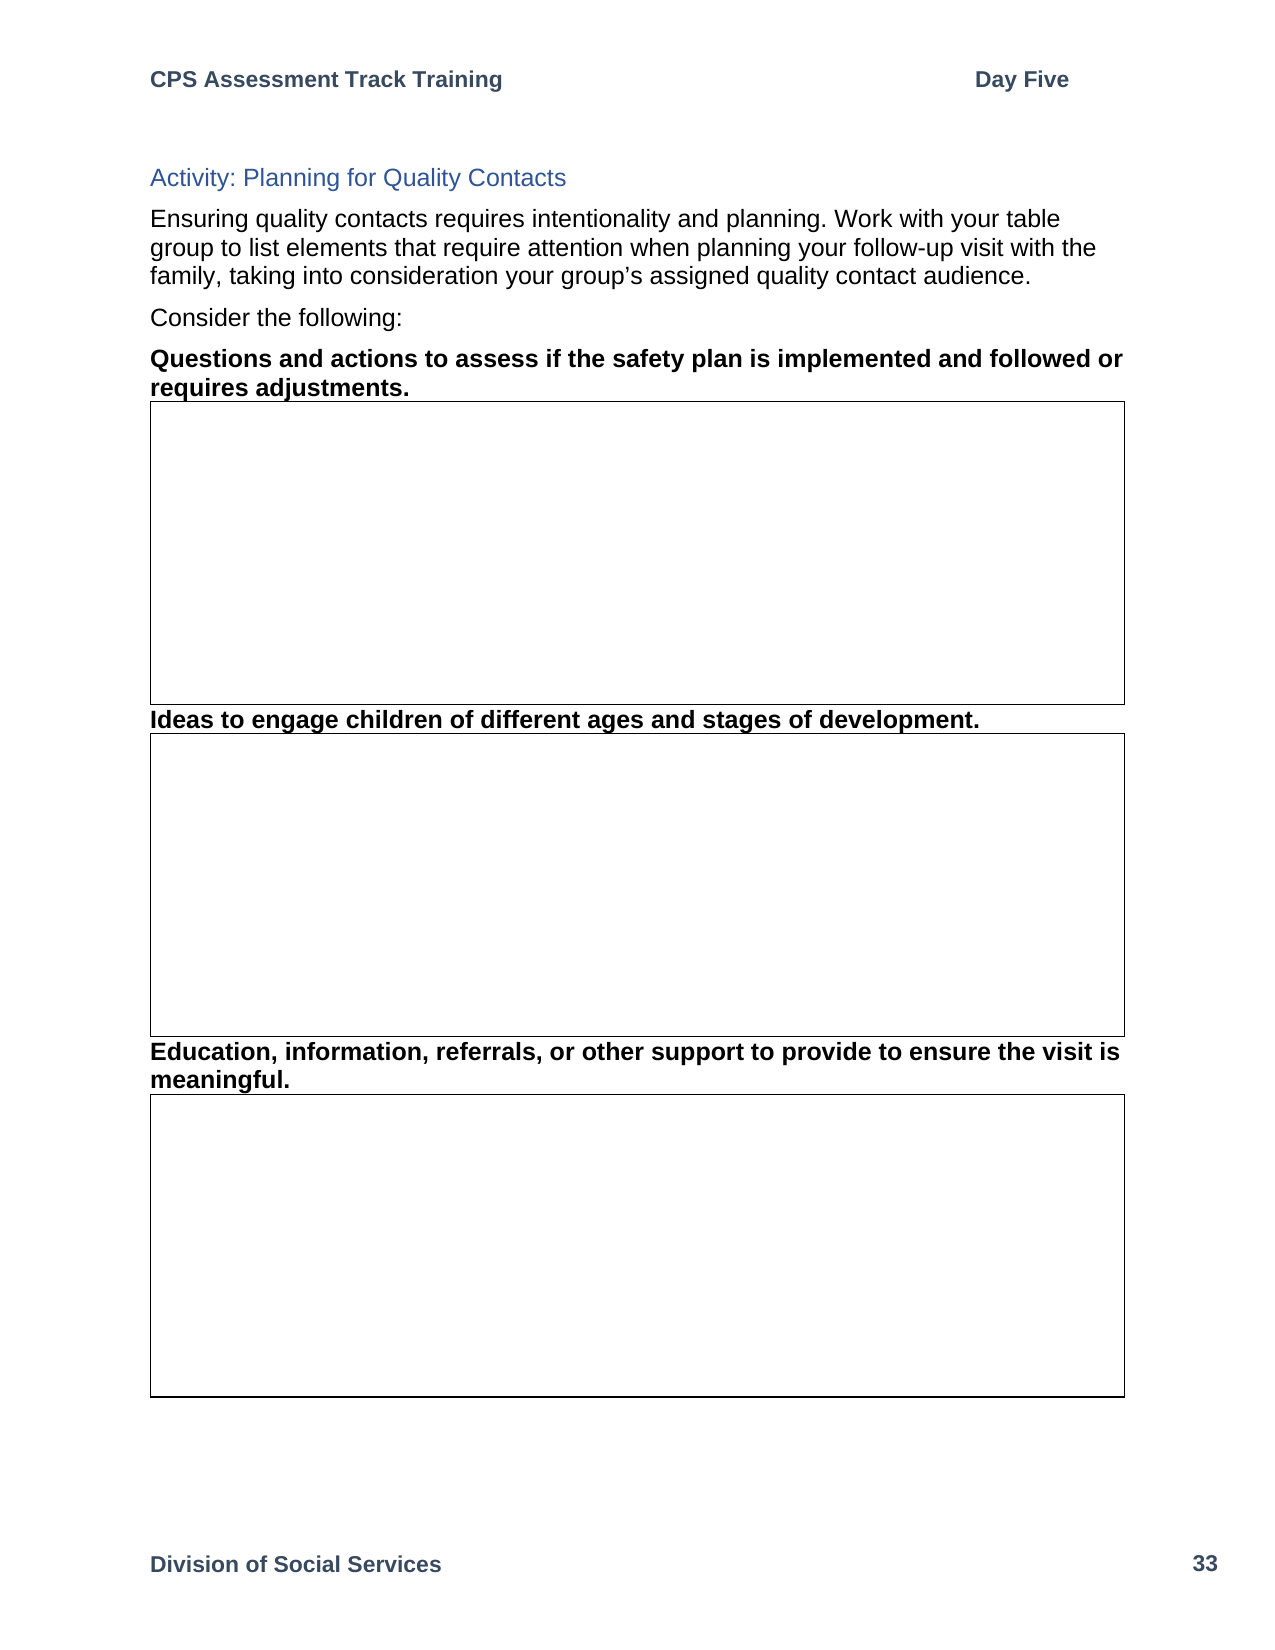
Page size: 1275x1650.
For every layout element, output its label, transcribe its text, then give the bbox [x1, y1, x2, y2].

text Questions and actions to assess if the safety plan is implemented and followed or requires adjustments. [150, 344, 1125, 401]
subtitle Activity: Planning for Quality Contacts [150, 162, 1125, 191]
text Consider the following: [150, 302, 1125, 331]
table_header [151, 402, 1124, 703]
table_header [151, 734, 1124, 1036]
text Ensuring quality contacts requires intentionality and planning. Work with your table group to list elements that require attention when planning your follow-up visit with the family, taking into consideration your group’s assigned quality contact audience. [150, 204, 1125, 290]
table_header [151, 1095, 1124, 1396]
text Education, information, referrals, or other support to provide to ensure the visit is meaningful. [150, 1037, 1125, 1094]
text Ideas to engage children of different ages and stages of development. [150, 705, 1125, 733]
